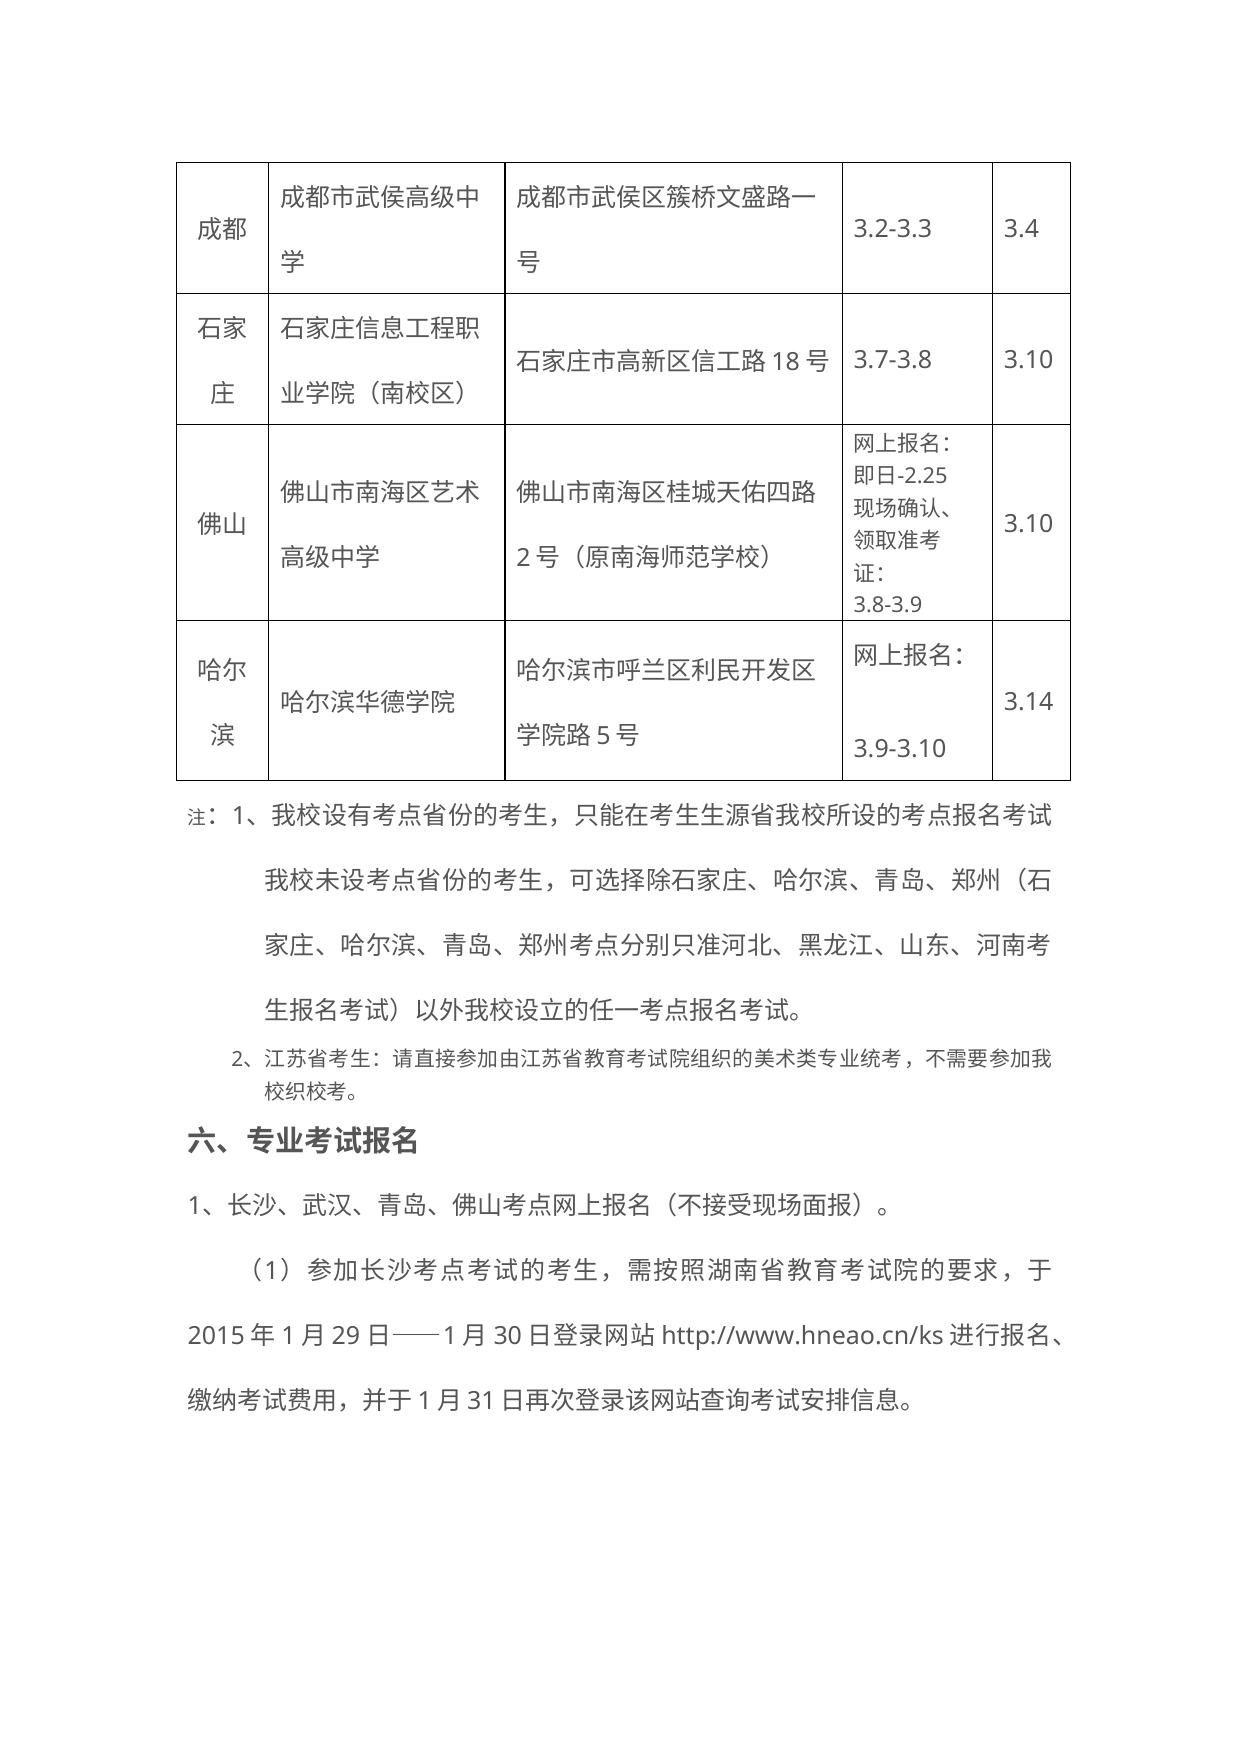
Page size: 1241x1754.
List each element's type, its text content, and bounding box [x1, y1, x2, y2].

table_cell 哈尔滨 [177, 621, 268, 780]
table_cell 3.2-3.3 [843, 163, 992, 293]
table_cell 3.4 [993, 163, 1070, 293]
table_cell 3.7-3.8 [843, 294, 992, 424]
text 六、专业考试报名 [187, 1106, 1053, 1171]
table_cell 3.14 [993, 621, 1070, 780]
table_cell 佛山市南海区艺术高级中学 [269, 425, 504, 620]
table_cell 3.10 [993, 294, 1070, 424]
table_cell 佛山 [177, 425, 268, 620]
table_cell 网上报名： 即日-2.25 现场确认、领取准考证： 3.8-3.9 [843, 425, 992, 620]
table_cell 成都 [177, 163, 268, 293]
table_cell 石家庄市高新区信工路18号 [506, 294, 842, 424]
table_cell 网上报名： 3.9-3.10 [843, 621, 992, 780]
table_cell 佛山市南海区桂城天佑四路2号（原南海师范学校） [506, 425, 842, 620]
text 1、长沙、武汉、青岛、佛山考点网上报名（不接受现场面报）。 [187, 1171, 1053, 1236]
table_cell 成都市武侯区簇桥文盛路一号 [506, 163, 842, 293]
text 注：1、我校设有考点省份的考生，只能在考生生源省我校所设的考点报名考试；我校未设考点省份的考生，可选择除石家庄、哈尔滨、青岛、郑州（石家庄、哈尔滨、青岛、郑州考点分别只准河北、黑龙江、山东、河南考生报名考试）以外我校设立的任一考点报名考试。 [187, 781, 1053, 1041]
text 2、江苏省考生：请直接参加由江苏省教育考试院组织的美术类专业统考，不需要参加我校织校考。 [231, 1041, 1053, 1106]
text （1）参加长沙考点考试的考生，需按照湖南省教育考试院的要求，于2015年1月29日——1月30日登录网站http://www.hneao.cn/ks进行报名、缴纳考试费用，并于1月31日再次登录该网站查询考试安排信息。 [187, 1236, 1053, 1431]
table_cell 哈尔滨华德学院 [269, 621, 504, 780]
table_cell 哈尔滨市呼兰区利民开发区学院路5号 [506, 621, 842, 780]
table_cell 成都市武侯高级中学 [269, 163, 504, 293]
table_cell 石家庄 [177, 294, 268, 424]
table_cell 石家庄信息工程职业学院（南校区） [269, 294, 504, 424]
table_cell 3.10 [993, 425, 1070, 620]
